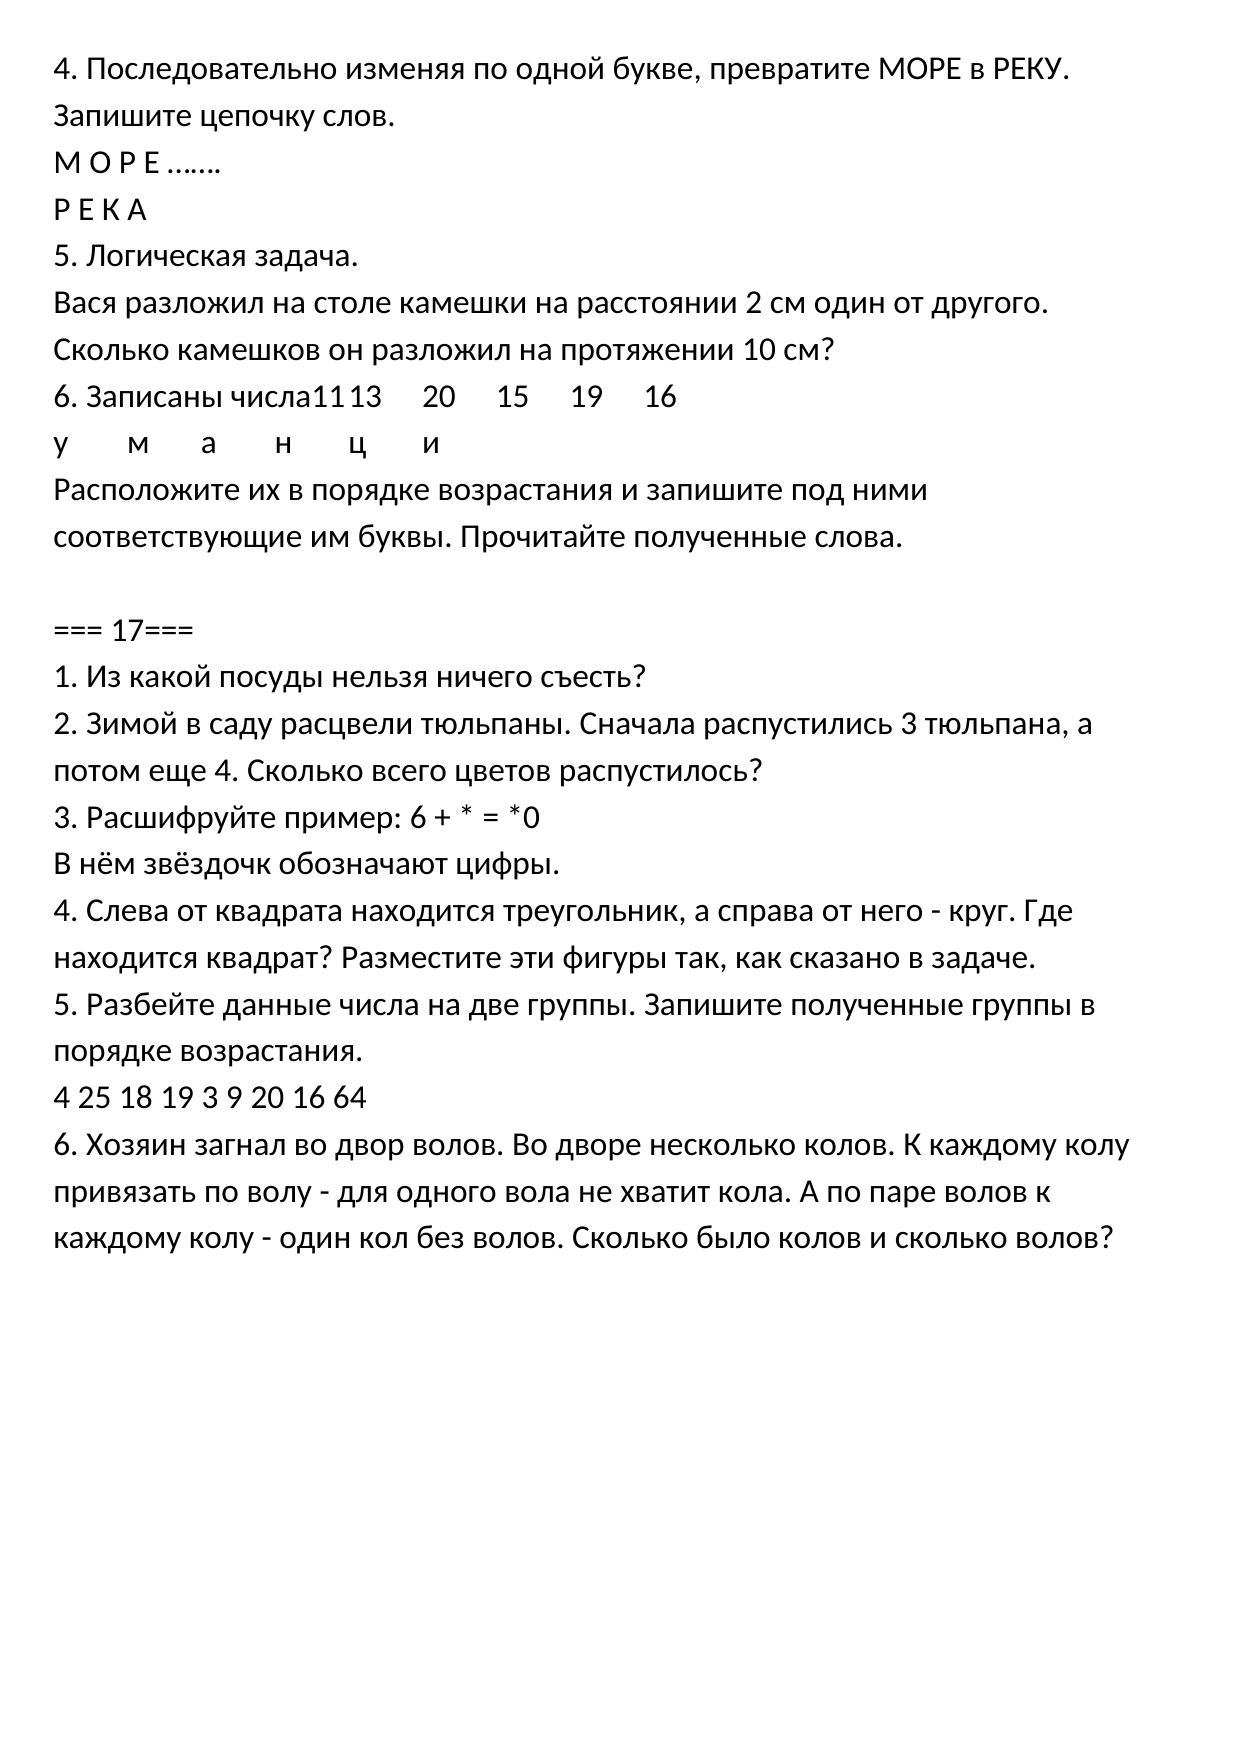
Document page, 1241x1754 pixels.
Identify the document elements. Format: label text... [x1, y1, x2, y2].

text 2. Зимой в саду расцвели тюльпаны. Сначала распустились 3 тюльпана, а потом еще 4. Сколько всего цветов распустилось? [53, 702, 1165, 789]
text у м а н ц и [53, 421, 1165, 462]
text 4 25 18 19 3 9 20 16 64 [53, 1076, 1165, 1117]
text 6. Записаны числа11 13 20 15 19 16 [53, 375, 1165, 415]
text 6. Хозяин загнал во двор волов. Во дворе несколько колов. К каждому колу привязать по волу - для одного вола не хватит кола. А по паре волов к каждому колу - один кол без волов. Сколько было колов и сколько волов? [53, 1123, 1165, 1257]
text 5. Логическая задача. [53, 234, 1165, 275]
text 4. Последовательно изменяя по одной букве, превратите МОРЕ в РЕКУ. Запишите цепочку слов. [53, 47, 1165, 135]
text Р Е К А [53, 188, 1165, 228]
text 1. Из какой посуды нельзя ничего съесть? [53, 655, 1165, 696]
text === 17=== [53, 608, 1165, 649]
text 5. Разбейте данные числа на две группы. Запишите полученные группы в порядке возрастания. [53, 983, 1165, 1070]
text В нём звёздочк обозначают цифры. [53, 842, 1165, 883]
text 4. Слева от квадрата находится треугольник, а справа от него - круг. Где находится квадрат? Разместите эти фигуры так, как сказано в задаче. [53, 889, 1165, 977]
text М О Р Е ……. [53, 141, 1165, 182]
text Вася разложил на столе камешки на расстоянии 2 см один от другого. Сколько камешков он разложил на протяжении 10 см? [53, 281, 1165, 369]
text 3. Расшифруйте пример: 6 + * = *0 [53, 796, 1165, 836]
text Расположите их в порядке возрастания и запишите под ними соответствующие им буквы. Прочитайте полученные слова. [53, 468, 1165, 556]
